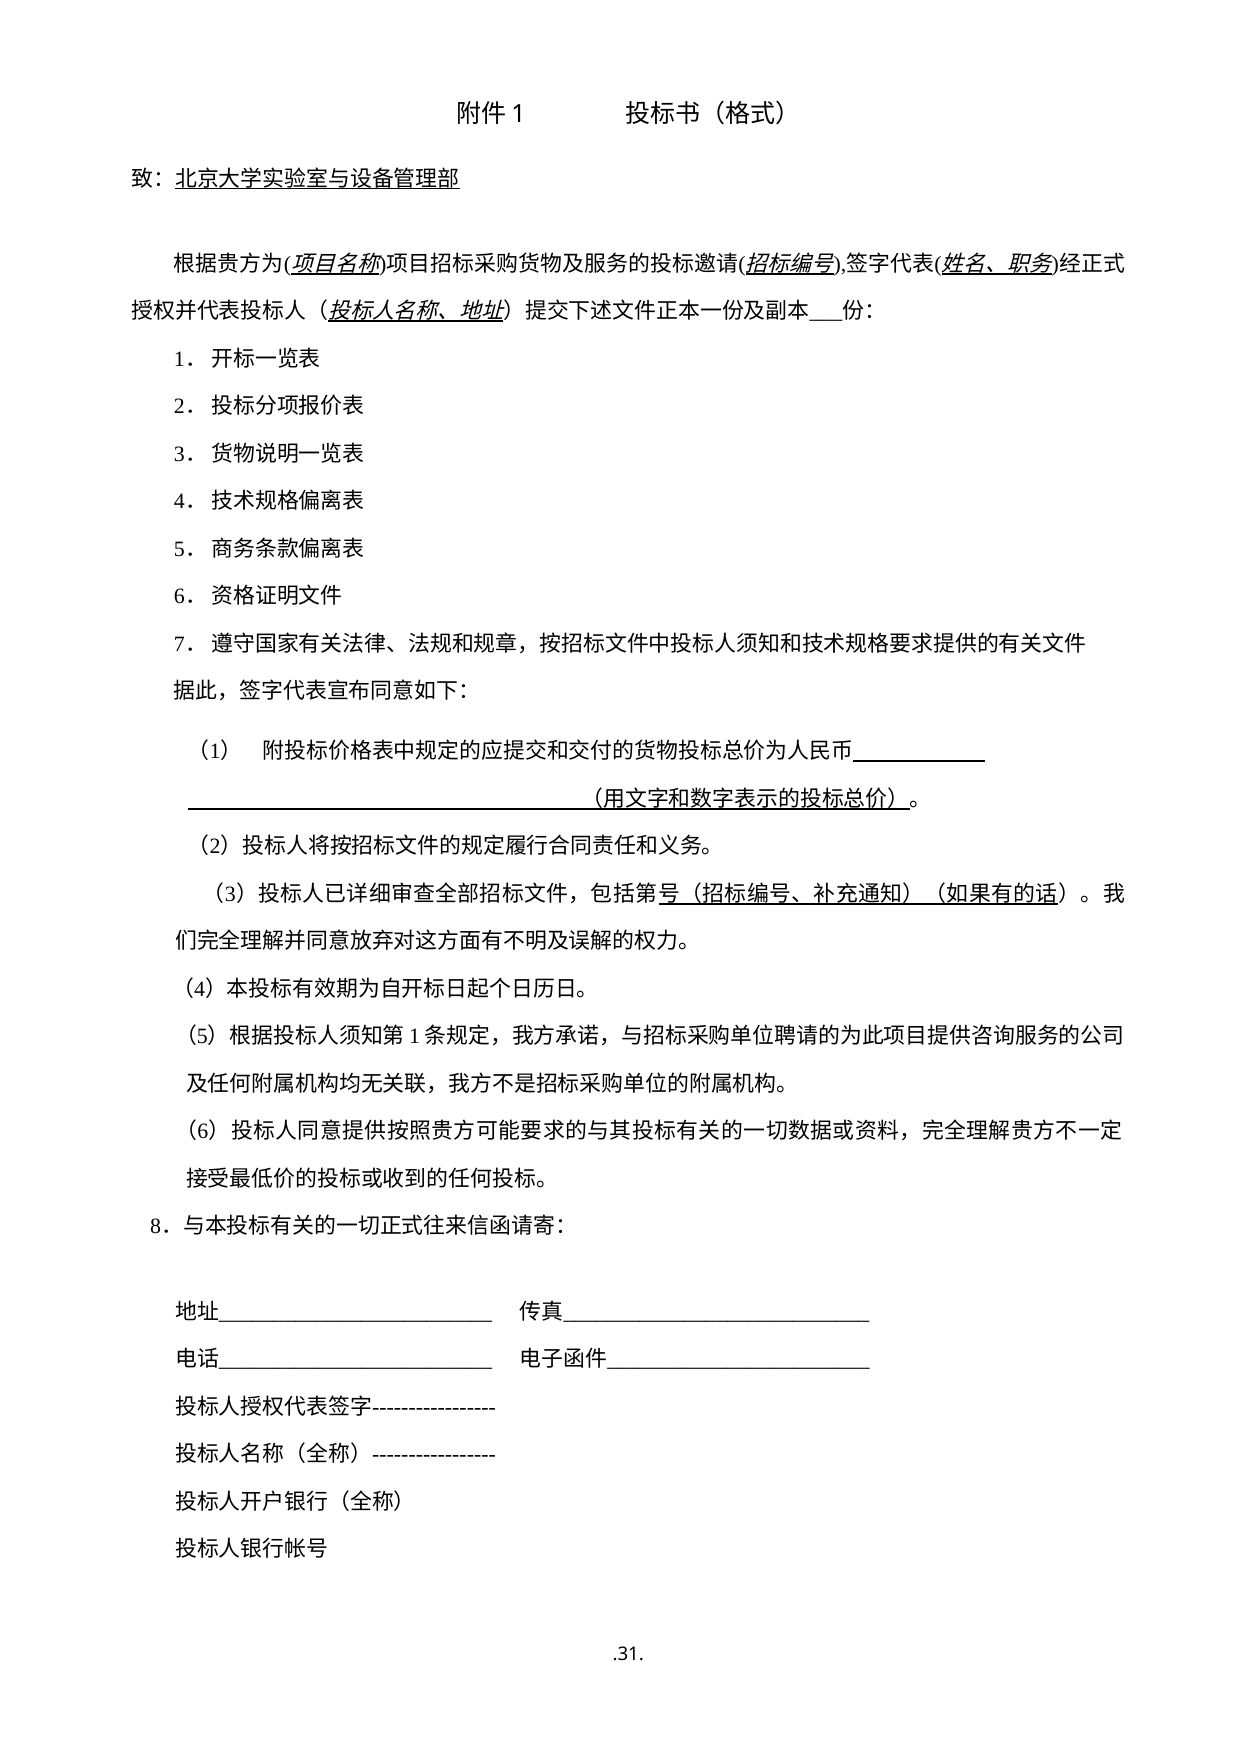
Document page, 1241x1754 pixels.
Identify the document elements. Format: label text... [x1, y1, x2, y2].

list 开标一览表 [174, 341, 1125, 372]
text （6）投标人同意提供按照贵方可能要求的与其投标有关的一切数据或资料，完全理解贵方不一定接受最低价的投标或收到的任何投标。 [175, 1113, 1125, 1192]
text 投标人名称（全称）----------------- [175, 1436, 1125, 1468]
text 地址_________________________ 传真____________________________ [175, 1294, 1125, 1325]
text （用文字和数字表示的投标总价）。 [131, 781, 1125, 812]
list 遵守国家有关法律、法规和规章，按招标文件中投标人须知和技术规格要求提供的有关文件 [174, 626, 1125, 657]
subtitle 附件1 投标书（格式） [131, 94, 1125, 130]
list 技术规格偏离表 [174, 483, 1125, 515]
text 投标人授权代表签字----------------- [175, 1389, 1125, 1420]
text 投标人开户银行（全称） [175, 1484, 1125, 1515]
list 货物说明一览表 [174, 436, 1125, 467]
list 资格证明文件 [174, 578, 1125, 610]
list 商务条款偏离表 [174, 531, 1125, 562]
text 致：北京大学实验室与设备管理部 [131, 161, 1125, 192]
text （5）根据投标人须知第1条规定，我方承诺，与招标采购单位聘请的为此项目提供咨询服务的公司及任何附属机构均无关联，我方不是招标采购单位的附属机构。 [175, 1018, 1125, 1097]
text 8．与本投标有关的一切正式往来信函请寄： [150, 1208, 1125, 1240]
text （4）本投标有效期为自开标日起个日历日。 [150, 971, 1125, 1002]
text 根据贵方为(项目名称)项目招标采购货物及服务的投标邀请(招标编号),签字代表(姓名、职务)经正式授权并代表投标人（投标人名称、地址）提交下述文件正本一份及副本___份： [131, 246, 1125, 325]
text （1） 附投标价格表中规定的应提交和交付的货物投标总价为人民币 [131, 733, 1125, 765]
text （3）投标人已详细审查全部招标文件，包括第号（招标编号、补充通知）（如果有的话）。我们完全理解并同意放弃对这方面有不明及误解的权力。 [175, 876, 1125, 955]
text 投标人银行帐号 [175, 1531, 1125, 1563]
text 据此，签字代表宣布同意如下： [174, 673, 1125, 705]
text （2）投标人将按招标文件的规定履行合同责任和义务。 [131, 828, 1125, 860]
list 投标分项报价表 [174, 388, 1125, 420]
text 电话_________________________ 电子函件________________________ [175, 1341, 1125, 1373]
